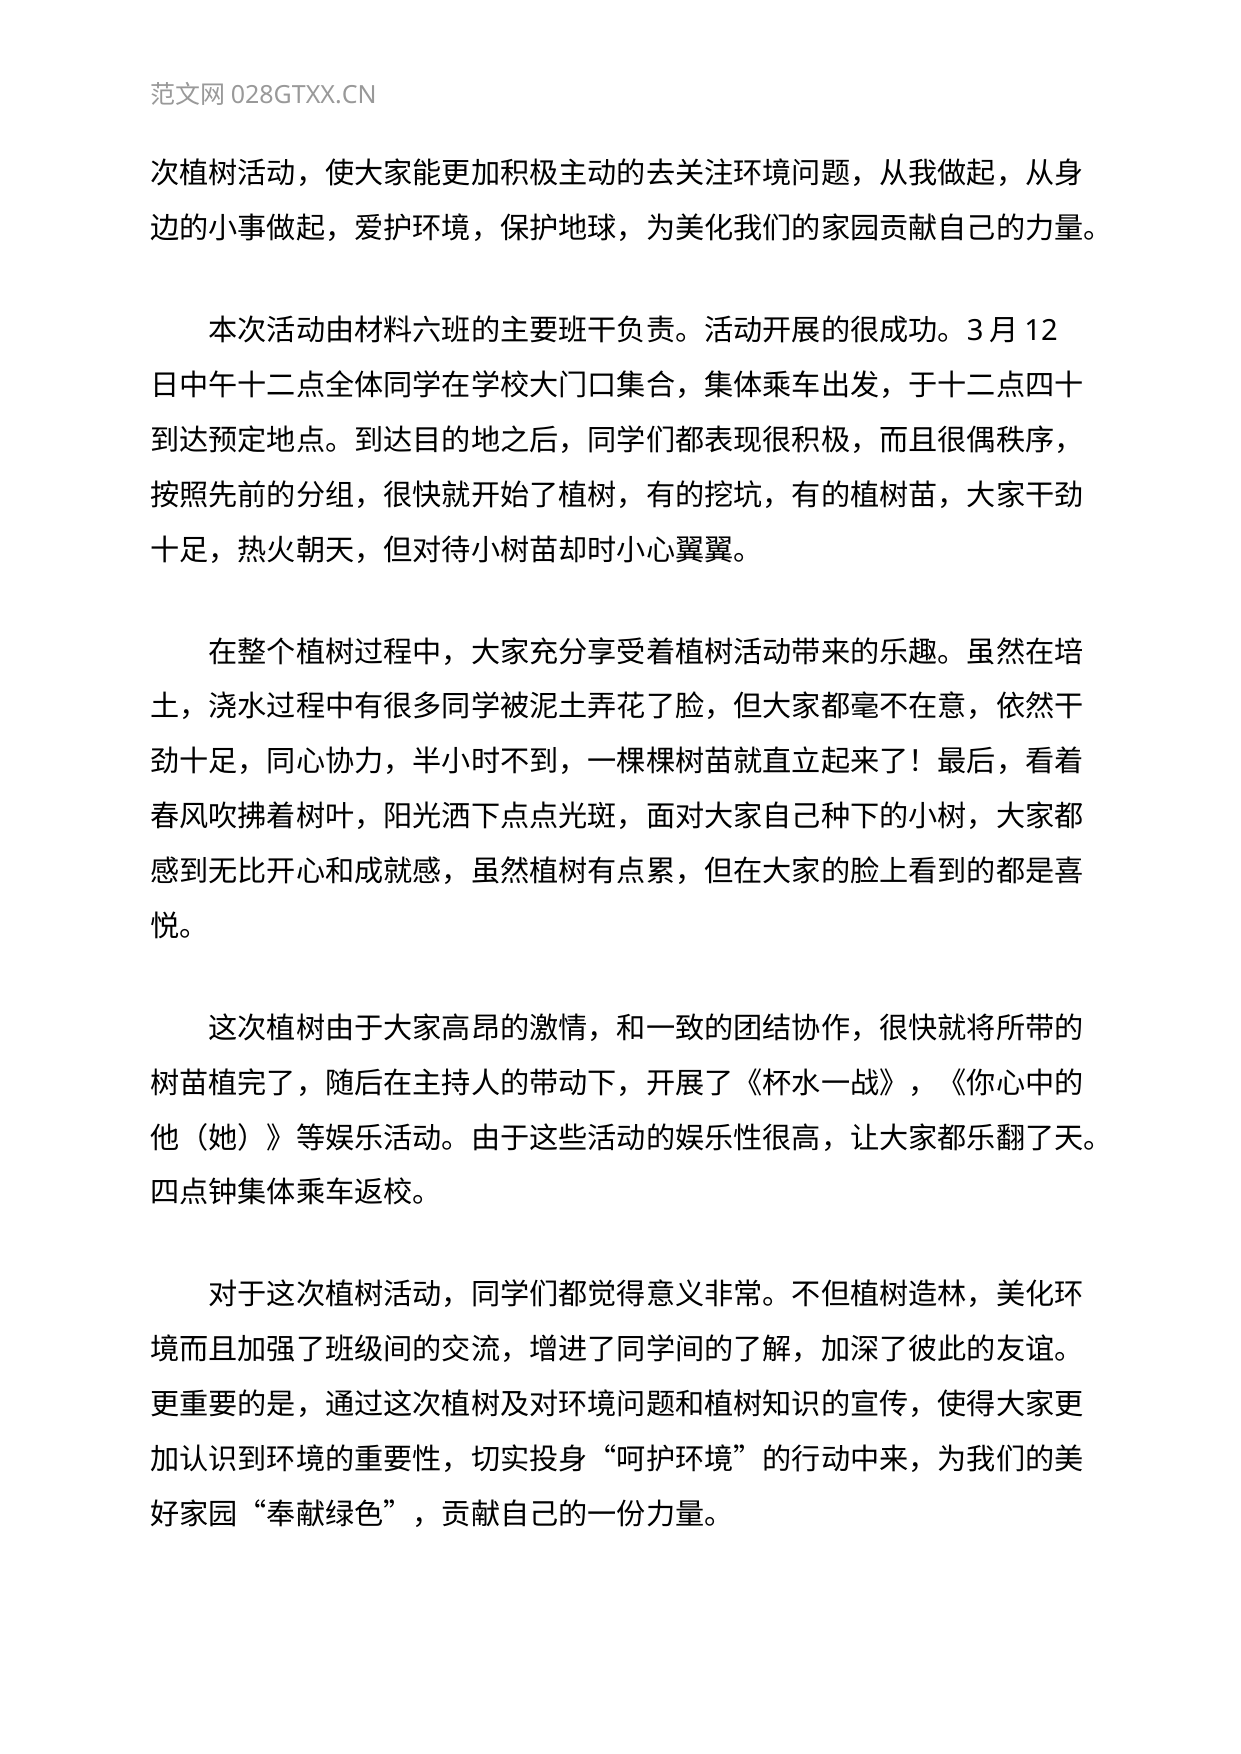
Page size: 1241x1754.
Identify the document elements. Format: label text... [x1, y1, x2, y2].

text 本次活动由材料六班的主要班干负责。活动开展的很成功。3月12日中午十二点全体同学在学校大门口集合，集体乘车出发，于十二点四十到达预定地点。到达目的地之后，同学们都表现很积极，而且很偶秩序，按照先前的分组，很快就开始了植树，有的挖坑，有的植树苗，大家干劲十足，热火朝天，但对待小树苗却时小心翼翼。 [150, 307, 1090, 569]
text 在整个植树过程中，大家充分享受着植树活动带来的乐趣。虽然在培土，浇水过程中有很多同学被泥土弄花了脸，但大家都毫不在意，依然干劲十足，同心协力，半小时不到，一棵棵树苗就直立起来了！最后，看着春风吹拂着树叶，阳光洒下点点光斑，面对大家自己种下的小树，大家都感到无比开心和成就感，虽然植树有点累，但在大家的脸上看到的都是喜悦。 [150, 628, 1090, 945]
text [150, 150, 1090, 247]
text 这次植树由于大家高昂的激情，和一致的团结协作，很快就将所带的树苗植完了，随后在主持人的带动下，开展了《杯水一战》，《你心中的他（她）》等娱乐活动。由于这些活动的娱乐性很高，让大家都乐翻了天。四点钟集体乘车返校。 [150, 1004, 1090, 1211]
text 对于这次植树活动，同学们都觉得意义非常。不但植树造林，美化环境而且加强了班级间的交流，增进了同学间的了解，加深了彼此的友谊。更重要的是，通过这次植树及对环境问题和植树知识的宣传，使得大家更加认识到环境的重要性，切实投身“呵护环境”的行动中来，为我们的美好家园“奉献绿色”，贡献自己的一份力量。 [150, 1271, 1090, 1533]
